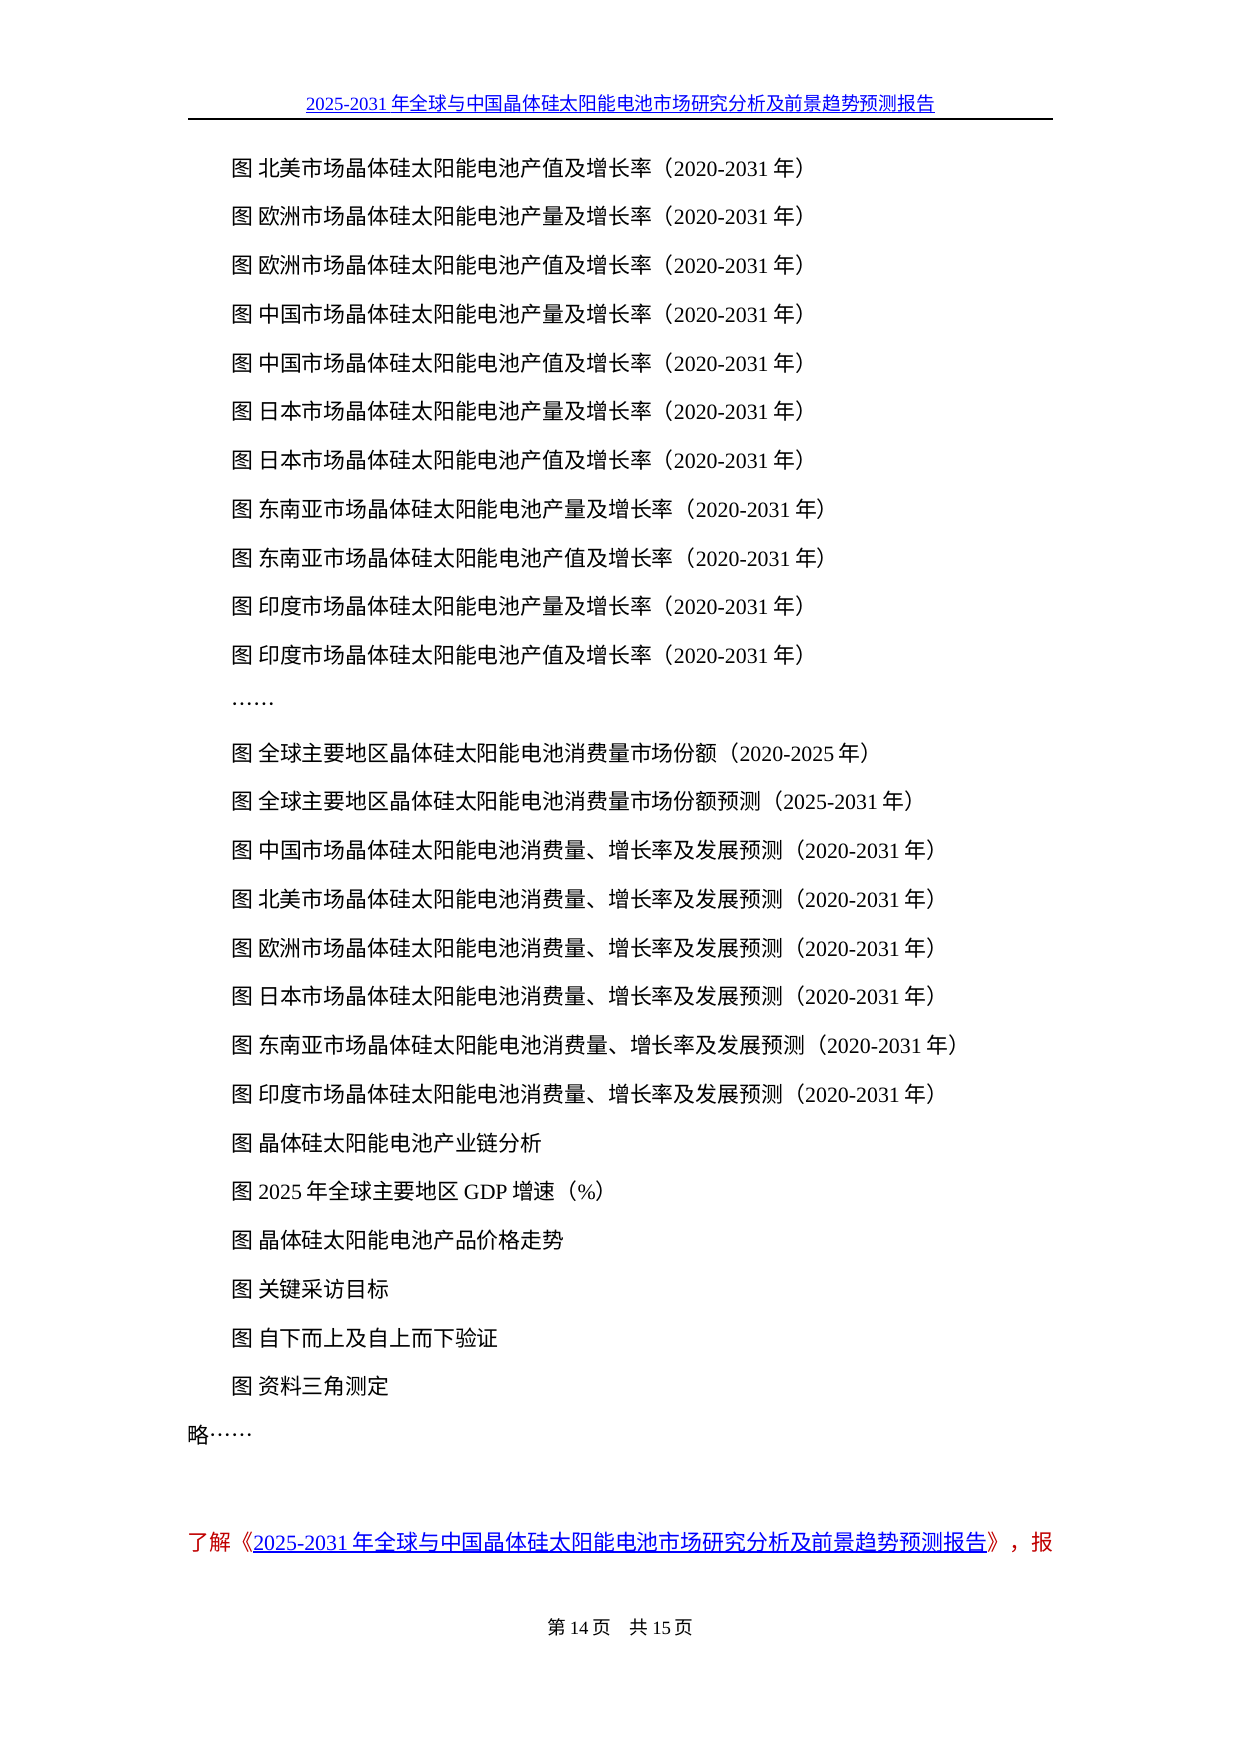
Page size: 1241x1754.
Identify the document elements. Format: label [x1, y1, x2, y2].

text [187, 150, 1053, 1450]
text [187, 1524, 1053, 1557]
